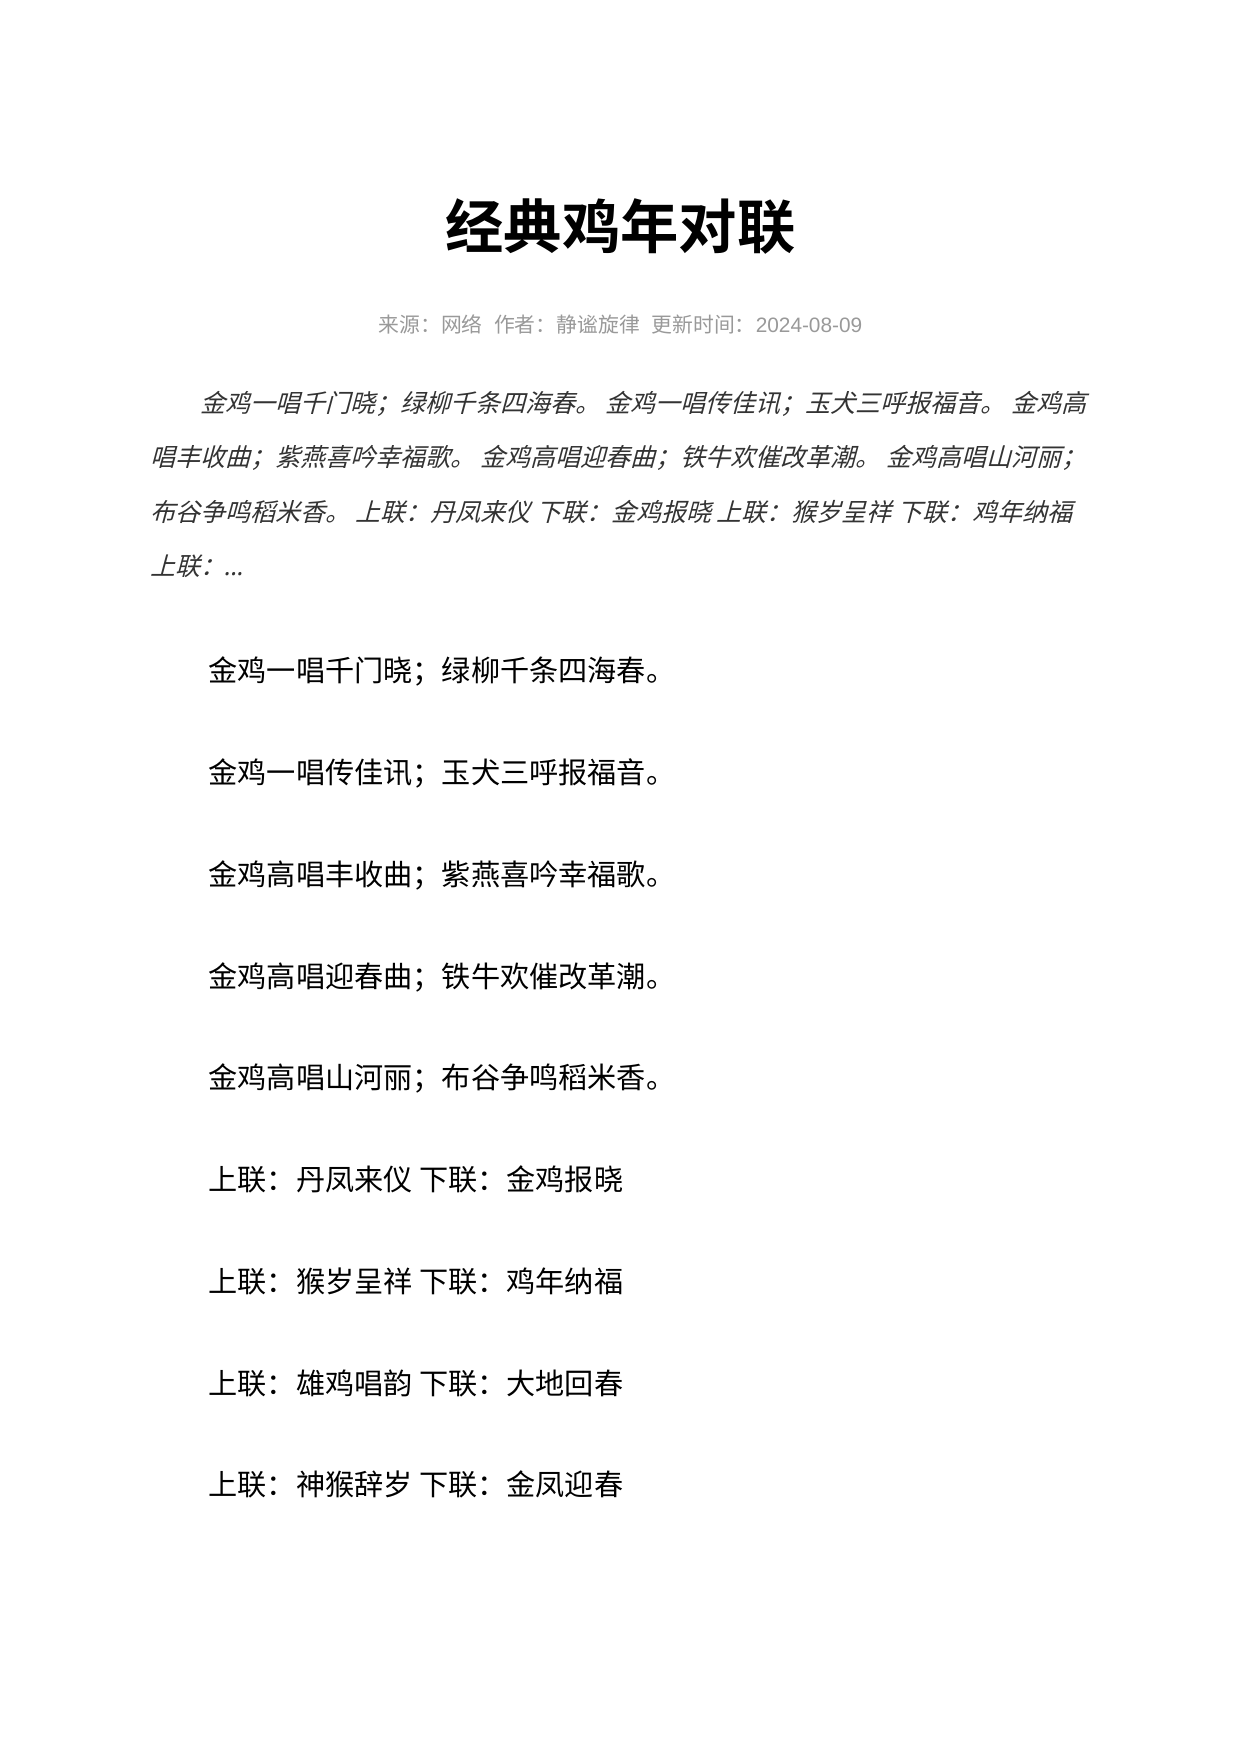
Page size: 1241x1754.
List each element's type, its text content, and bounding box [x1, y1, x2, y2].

text 金鸡一唱千门晓；绿柳千条四海春。 [150, 648, 1090, 690]
text 上联：猴岁呈祥 下联：鸡年纳福 [150, 1258, 1090, 1301]
text 金鸡一唱千门晓；绿柳千条四海春。 金鸡一唱传佳讯；玉犬三呼报福音。 金鸡高唱丰收曲；紫燕喜吟幸福歌。 金鸡高唱迎春曲；铁牛欢催改革潮。 金鸡高唱山河丽；布谷争鸣稻米香。 上联：丹凤来仪 下联：金鸡报晓 上联：猴岁呈祥 下联：鸡年纳福 上联：... [150, 383, 1090, 583]
text 上联：丹凤来仪 下联：金鸡报晓 [150, 1157, 1090, 1199]
text 金鸡高唱山河丽；布谷争鸣稻米香。 [150, 1055, 1090, 1097]
text 金鸡高唱丰收曲；紫燕喜吟幸福歌。 [150, 851, 1090, 894]
text 金鸡一唱传佳讯；玉犬三呼报福音。 [150, 749, 1090, 792]
subtitle 经典鸡年对联 [150, 181, 1090, 266]
text 来源：网络 作者：静谧旋律 更新时间：2024-08-09 [150, 313, 1090, 337]
text 上联：雄鸡唱韵 下联：大地回春 [150, 1360, 1090, 1402]
text 金鸡高唱迎春曲；铁牛欢催改革潮。 [150, 953, 1090, 995]
text 上联：神猴辞岁 下联：金凤迎春 [150, 1462, 1090, 1504]
